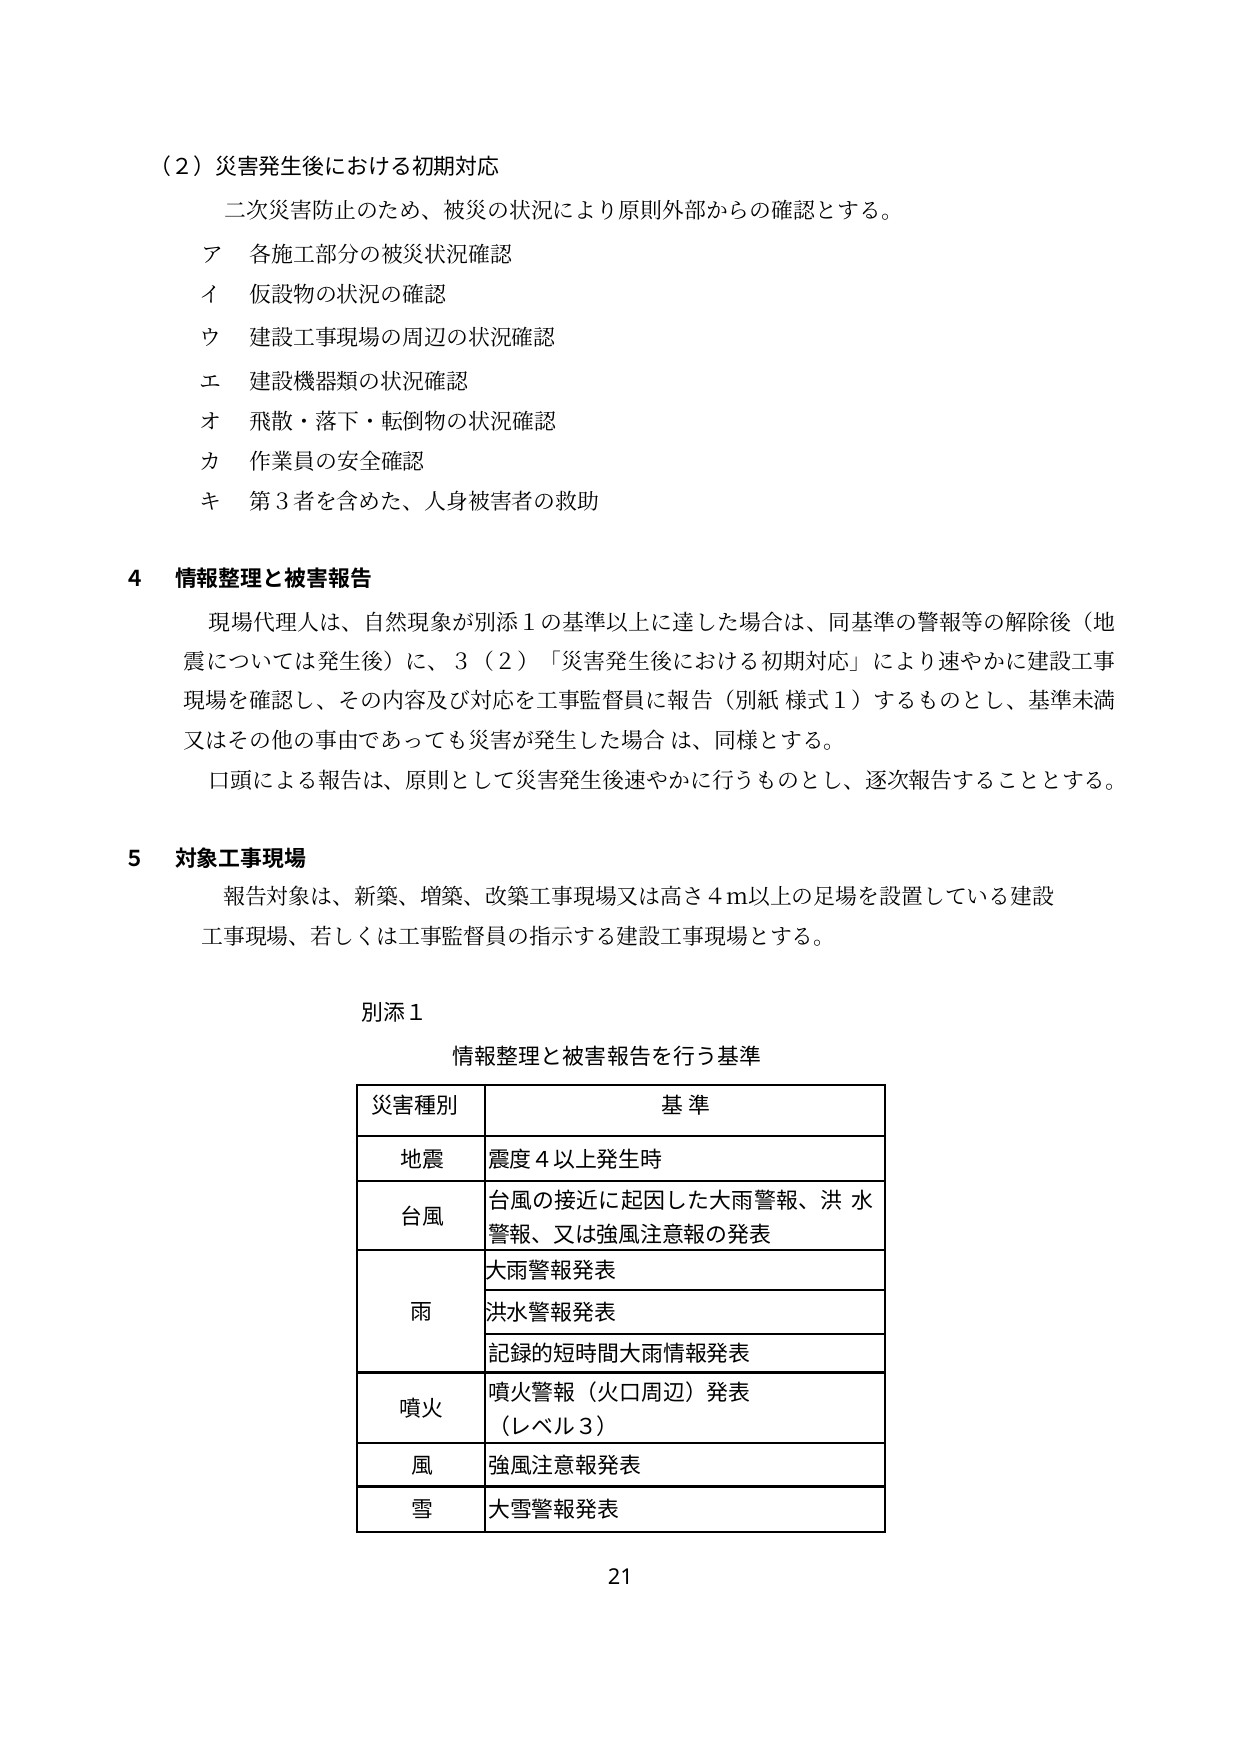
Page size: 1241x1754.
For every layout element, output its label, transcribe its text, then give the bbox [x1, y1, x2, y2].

table_cell 雨 [358, 1251, 484, 1371]
table_cell 震度４以上発生時 [486, 1137, 884, 1180]
table_cell 大雪警報発表 [486, 1488, 884, 1531]
text 現場代理人は、自然現象が別添１の基準以上に達した場合は、同基準の警報等の解除後（地震については発生後）に、３（２）「災害発生後における初期対応」により速やかに建設工事現場を確認し、その内容及び対応を工事監督員に報告（別紙 様式１）するものとし、基準未満又はその他の事由であっても災害が発生した場合 は、同様とする。 [184, 604, 1116, 756]
table_cell 雪 [358, 1488, 484, 1531]
table_cell 台風の接近に起因した大雨警報、洪 水警報、又は強風注意報の発表 [486, 1182, 884, 1249]
text （２）災害発生後における初期対応 [149, 148, 1128, 182]
text ウ 建設工事現場の周辺の状況確認 [199, 319, 617, 353]
table_cell 災害種別 [358, 1086, 484, 1135]
text 報告対象は、新築、増築、改築工事現場又は高さ４ｍ以上の足場を設置している建設工事現場、若しくは工事監督員の指示する建設工事現場とする。 [201, 878, 1072, 952]
table_cell 洪水警報発表 [486, 1291, 884, 1333]
table_cell 記録的短時間大雨情報発表 [486, 1335, 884, 1371]
text ４ 情報整理と被害報告 [124, 560, 1128, 594]
table_cell 地震 [358, 1137, 484, 1180]
text キ 第３者を含めた、人身被害者の救助 [124, 483, 1128, 517]
table_cell 情報整理と被害報告を行う基準 [357, 1036, 885, 1083]
text ア 各施工部分の被災状況確認 [199, 235, 1017, 269]
text カ 作業員の安全確認 [199, 443, 617, 477]
table_cell 噴火警報（火口周辺）発表 （レベル３） [486, 1374, 884, 1442]
text イ 仮設物の状況の確認 [199, 275, 1128, 309]
table_cell 噴火 [358, 1374, 484, 1442]
table_cell 風 [358, 1444, 484, 1485]
text 口頭による報告は、原則として災害発生後速やかに行うものとし、逐次報告することとする。 [184, 762, 1116, 796]
text エ 建設機器類の状況確認 [199, 363, 617, 397]
text 二次災害防止のため、被災の状況により原則外部からの確認とする。 [199, 192, 1017, 226]
table_cell 台風 [358, 1182, 484, 1249]
table_header 別添１ [357, 995, 885, 1036]
text ５ 対象工事現場 [124, 839, 1128, 873]
text オ 飛散・落下・転倒物の状況確認 [199, 403, 617, 437]
table_cell 強風注意報発表 [486, 1444, 884, 1485]
table_cell 基 準 [486, 1086, 884, 1135]
table_cell 大雨警報発表 [486, 1251, 884, 1289]
